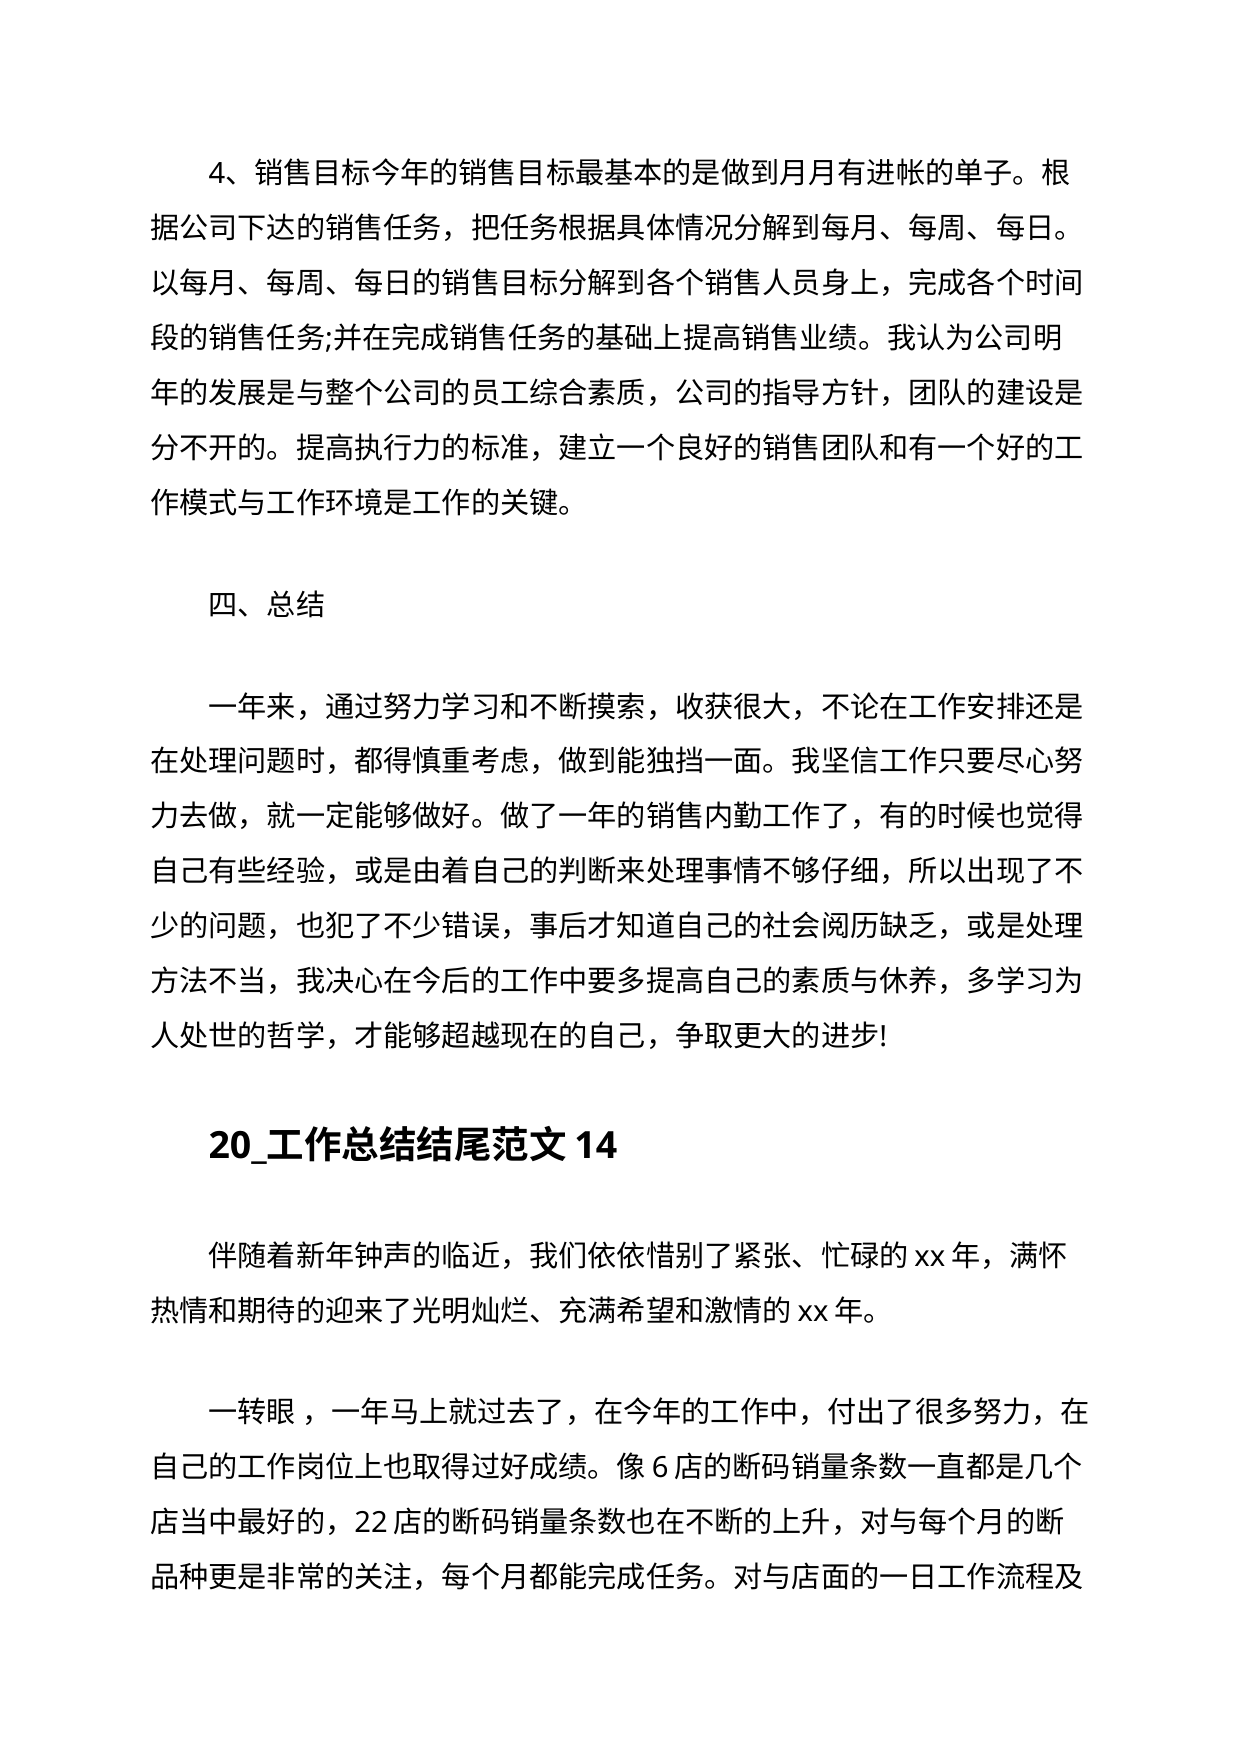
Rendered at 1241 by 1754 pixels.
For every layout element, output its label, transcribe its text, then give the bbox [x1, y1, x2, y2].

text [150, 1389, 1090, 1596]
text 四、总结 [150, 581, 1090, 624]
text 4、销售目标今年的销售目标最基本的是做到月月有进帐的单子。根据公司下达的销售任务，把任务根据具体情况分解到每月、每周、每日。以每月、每周、每日的销售目标分解到各个销售人员身上，完成各个时间段的销售任务;并在完成销售任务的基础上提高销售业绩。我认为公司明年的发展是与整个公司的员工综合素质，公司的指导方针，团队的建设是分不开的。提高执行力的标准，建立一个良好的销售团队和有一个好的工作模式与工作环境是工作的关键。 [150, 150, 1090, 522]
text 20_工作总结结尾范文14 [150, 1114, 1090, 1169]
text 一年来，通过努力学习和不断摸索，收获很大，不论在工作安排还是在处理问题时，都得慎重考虑，做到能独挡一面。我坚信工作只要尽心努力去做，就一定能够做好。做了一年的销售内勤工作了，有的时候也觉得自己有些经验，或是由着自己的判断来处理事情不够仔细，所以出现了不少的问题，也犯了不少错误，事后才知道自己的社会阅历缺乏，或是处理方法不当，我决心在今后的工作中要多提高自己的素质与休养，多学习为人处世的哲学，才能够超越现在的自己，争取更大的进步! [150, 683, 1090, 1055]
text 伴随着新年钟声的临近，我们依依惜别了紧张、忙碌的xx年，满怀热情和期待的迎来了光明灿烂、充满希望和激情的xx年。 [150, 1232, 1090, 1329]
